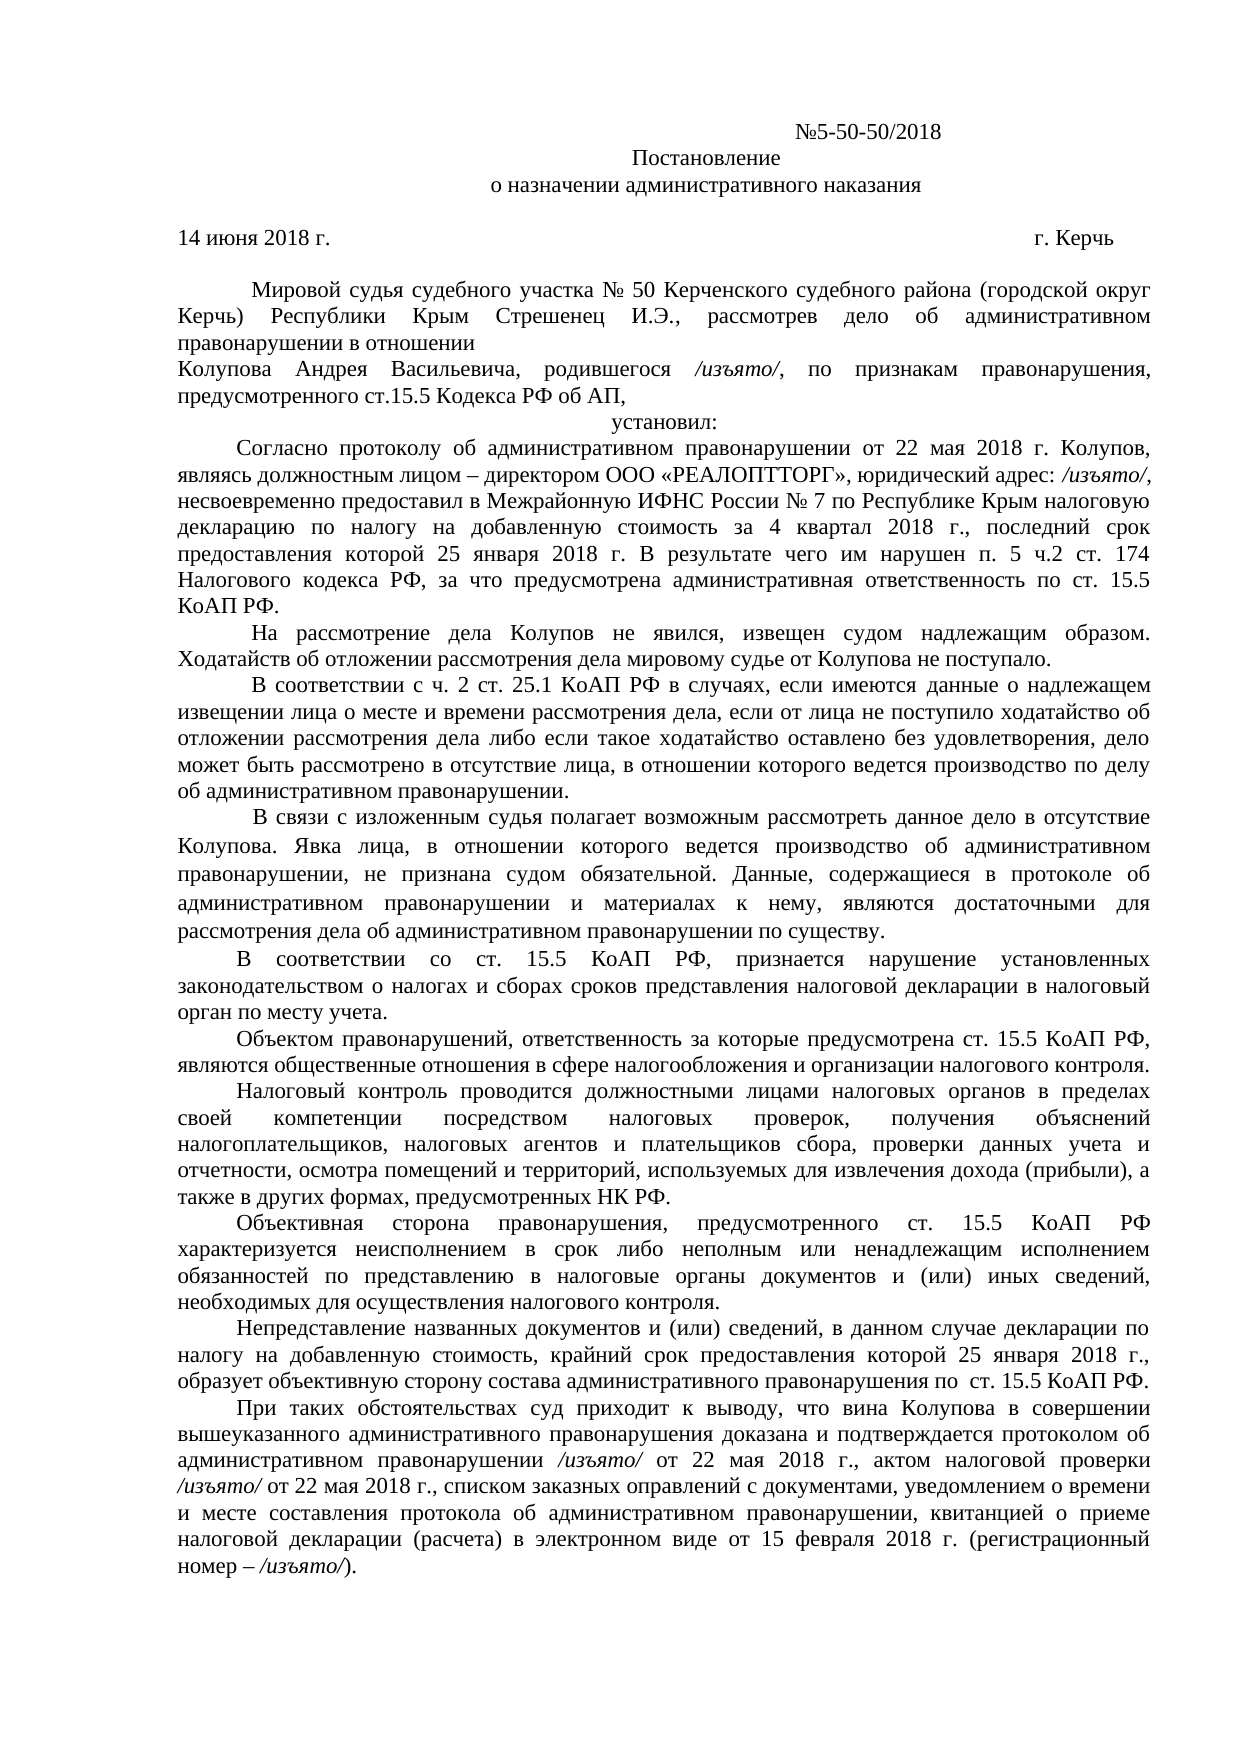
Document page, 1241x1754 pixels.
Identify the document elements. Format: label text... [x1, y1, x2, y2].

text Согласно протоколу об административном правонарушении от 22 мая 2018 г. Колупов, являясь должностным лицом – директором ООО «РЕАЛОПТТОРГ», юридический адрес: /изъято/, несвоевременно предоставил в Межрайонную ИФНС России № 7 по Республике Крым налоговую декларацию по налогу на добавленную стоимость за 4 квартал 2018 г., последний срок предоставления которой 25 января 2018 г. В результате чего им нарушен п. 5 ч.2 ст. 174 Налогового кодекса РФ, за что предусмотрена административная ответственность по ст. 15.5 КоАП РФ. [177, 434, 1152, 619]
text В соответствии со ст. 15.5 КоАП РФ, признается нарушение установленных законодательством о налогах и сборах сроков представления налоговой декларации в налоговый орган по месту учета. [177, 946, 1152, 1024]
text Объективная сторона правонарушения, предусмотренного ст. 15.5 КоАП РФ характеризуется неисполнением в срок либо неполным или ненадлежащим исполнением обязанностей по представлению в налоговые органы документов и (или) иных сведений, необходимых для осуществления налогового контроля. [177, 1209, 1152, 1314]
text Колупова Андрея Васильевича, родившегося /изъято/, по признакам правонарушения, предусмотренного ст.15.5 Кодекса РФ об АП, [177, 355, 1152, 408]
text На рассмотрение дела Колупов не явился, извещен судом надлежащим образом. Ходатайств об отложении рассмотрения дела мировому судье от Колупова не поступало. [177, 619, 1152, 672]
text При таких обстоятельствах суд приходит к выводу, что вина Колупова в совершении вышеуказанного административного правонарушения доказана и подтверждается протоколом об административном правонарушении /изъято/ от 22 мая 2018 г., актом налоговой проверки /изъято/ от 22 мая 2018 г., списком заказных оправлений с документами, уведомлением о времени и месте составления протокола об административном правонарушении, квитанцией о приеме налоговой декларации (расчета) в электронном виде от 15 февраля 2018 г. (регистрационный номер – /изъято/). [177, 1393, 1152, 1578]
text установил: [177, 408, 1152, 434]
text В связи с изложенным судья полагает возможным рассмотреть данное дело в отсутствие Колупова. Явка лица, в отношении которого ведется производство об административном правонарушении, не признана судом обязательной. Данные, содержащиеся в протоколе об административном правонарушении и материалах к нему, являются достаточными для рассмотрения дела об административном правонарушении по существу. [177, 803, 1152, 943]
text Мировой судья судебного участка № 50 Керченского судебного района (городской округ Керчь) Республики Крым Стрешенец И.Э., рассмотрев дело об административном правонарушении в отношении [177, 276, 1152, 355]
text 14 июня 2018 г. г. Керчь [177, 223, 1152, 250]
text Объектом правонарушений, ответственность за которые предусмотрена ст. 15.5 КоАП РФ, являются общественные отношения в сфере налогообложения и организации налогового контроля. [177, 1024, 1152, 1077]
text Постановление [177, 144, 1152, 171]
text Непредставление названных документов и (или) сведений, в данном случае декларации по налогу на добавленную стоимость, крайний срок предоставления которой 25 января 2018 г., образует объективную сторону состава административного правонарушения по ст. 15.5 КоАП РФ. [177, 1314, 1152, 1393]
text о назначении административного наказания [177, 171, 1152, 197]
text №5-50-50/2018 [177, 118, 1152, 144]
text Налоговый контроль проводится должностными лицами налоговых органов в пределах своей компетенции посредством налоговых проверок, получения объяснений налогоплательщиков, налоговых агентов и плательщиков сбора, проверки данных учета и отчетности, осмотра помещений и территорий, используемых для извлечения дохода (прибыли), а также в других формах, предусмотренных НК РФ. [177, 1077, 1152, 1209]
text В соответствии с ч. 2 ст. 25.1 КоАП РФ в случаях, если имеются данные о надлежащем извещении лица о месте и времени рассмотрения дела, если от лица не поступило ходатайство об отложении рассмотрения дела либо если такое ходатайство оставлено без удовлетворения, дело может быть рассмотрено в отсутствие лица, в отношении которого ведется производство по делу об административном правонарушении. [177, 672, 1152, 803]
